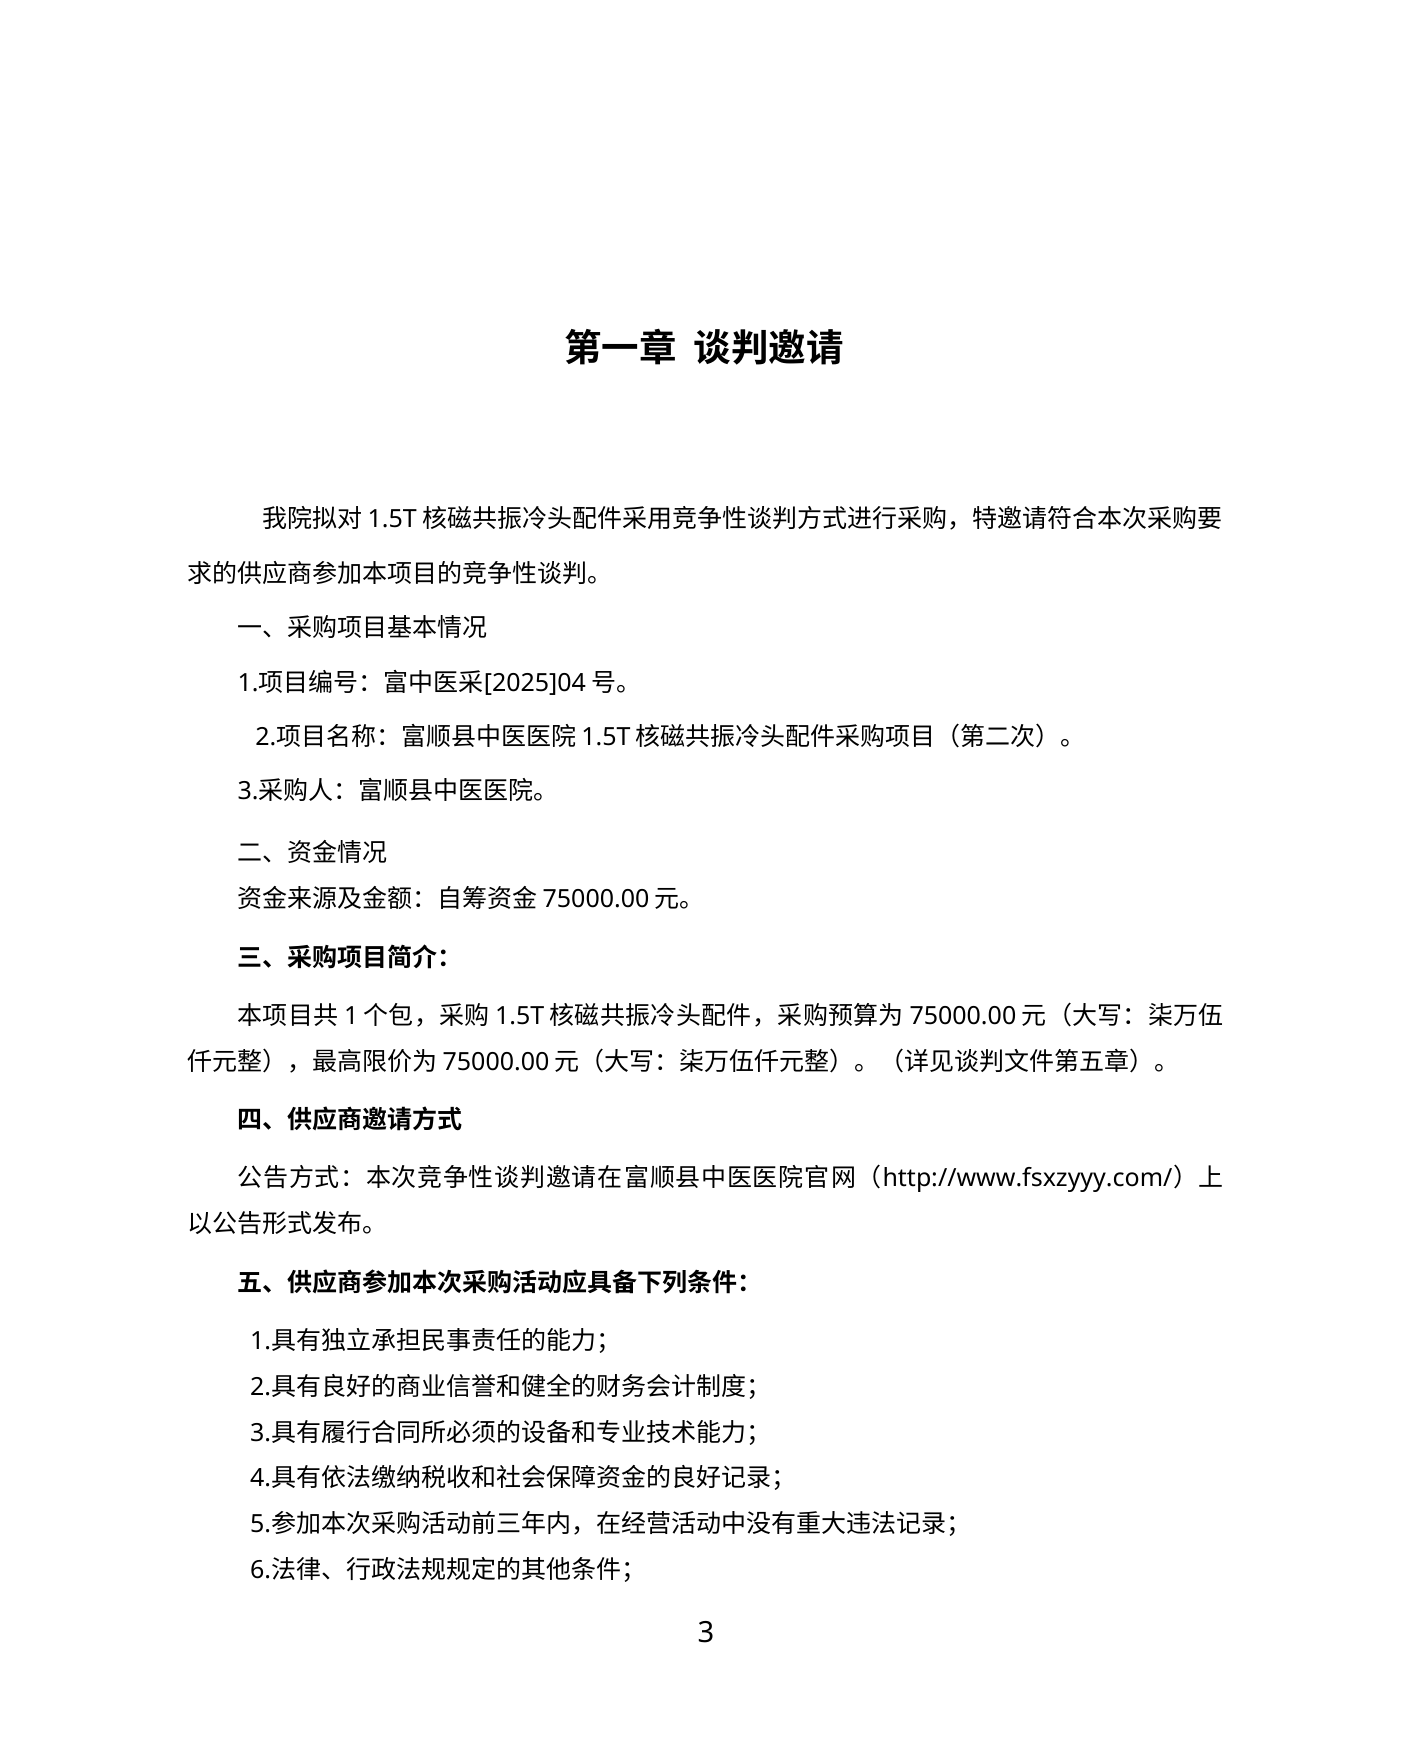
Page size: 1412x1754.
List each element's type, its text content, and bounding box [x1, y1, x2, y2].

text 1.项目编号：富中医采[2025]04号。 [187, 662, 1224, 698]
text 3.具有履行合同所必须的设备和专业技术能力； [187, 1404, 1224, 1450]
text 资金来源及金额：自筹资金75000.00元。 [187, 871, 1219, 917]
text 我院拟对1.5T核磁共振冷头配件采用竞争性谈判方式进行采购，特邀请符合本次采购要求的供应商参加本项目的竞争性谈判。 [187, 499, 1224, 589]
text 6.法律、行政法规规定的其他条件； [187, 1542, 1224, 1588]
text 第一章 谈判邀请 [187, 318, 1224, 372]
text 4.具有依法缴纳税收和社会保障资金的良好记录； [187, 1450, 1224, 1496]
text 公告方式：本次竞争性谈判邀请在富顺县中医医院官网（http://www.fsxzyyy.com/）上以公告形式发布。 [187, 1150, 1224, 1242]
text 1.具有独立承担民事责任的能力； [187, 1313, 1224, 1358]
text 五、供应商参加本次采购活动应具备下列条件： [187, 1254, 1224, 1300]
text 2.项目名称：富顺县中医医院1.5T核磁共振冷头配件采购项目（第二次）。 [229, 716, 1224, 753]
text 2.具有良好的商业信誉和健全的财务会计制度； [187, 1358, 1224, 1404]
text 3.采购人：富顺县中医医院。 [187, 771, 1224, 807]
text 一、采购项目基本情况 [187, 608, 1224, 644]
text 四、供应商邀请方式 [187, 1092, 1224, 1138]
text 本项目共1个包，采购1.5T核磁共振冷头配件，采购预算为75000.00元（大写：柒万伍仟元整），最高限价为75000.00元（大写：柒万伍仟元整）。（详见谈判文件第五章）。 [187, 988, 1224, 1079]
text 三、采购项目简介： [187, 929, 1224, 975]
text 二、资金情况 [187, 825, 1224, 871]
text 5.参加本次采购活动前三年内，在经营活动中没有重大违法记录； [187, 1496, 1224, 1542]
